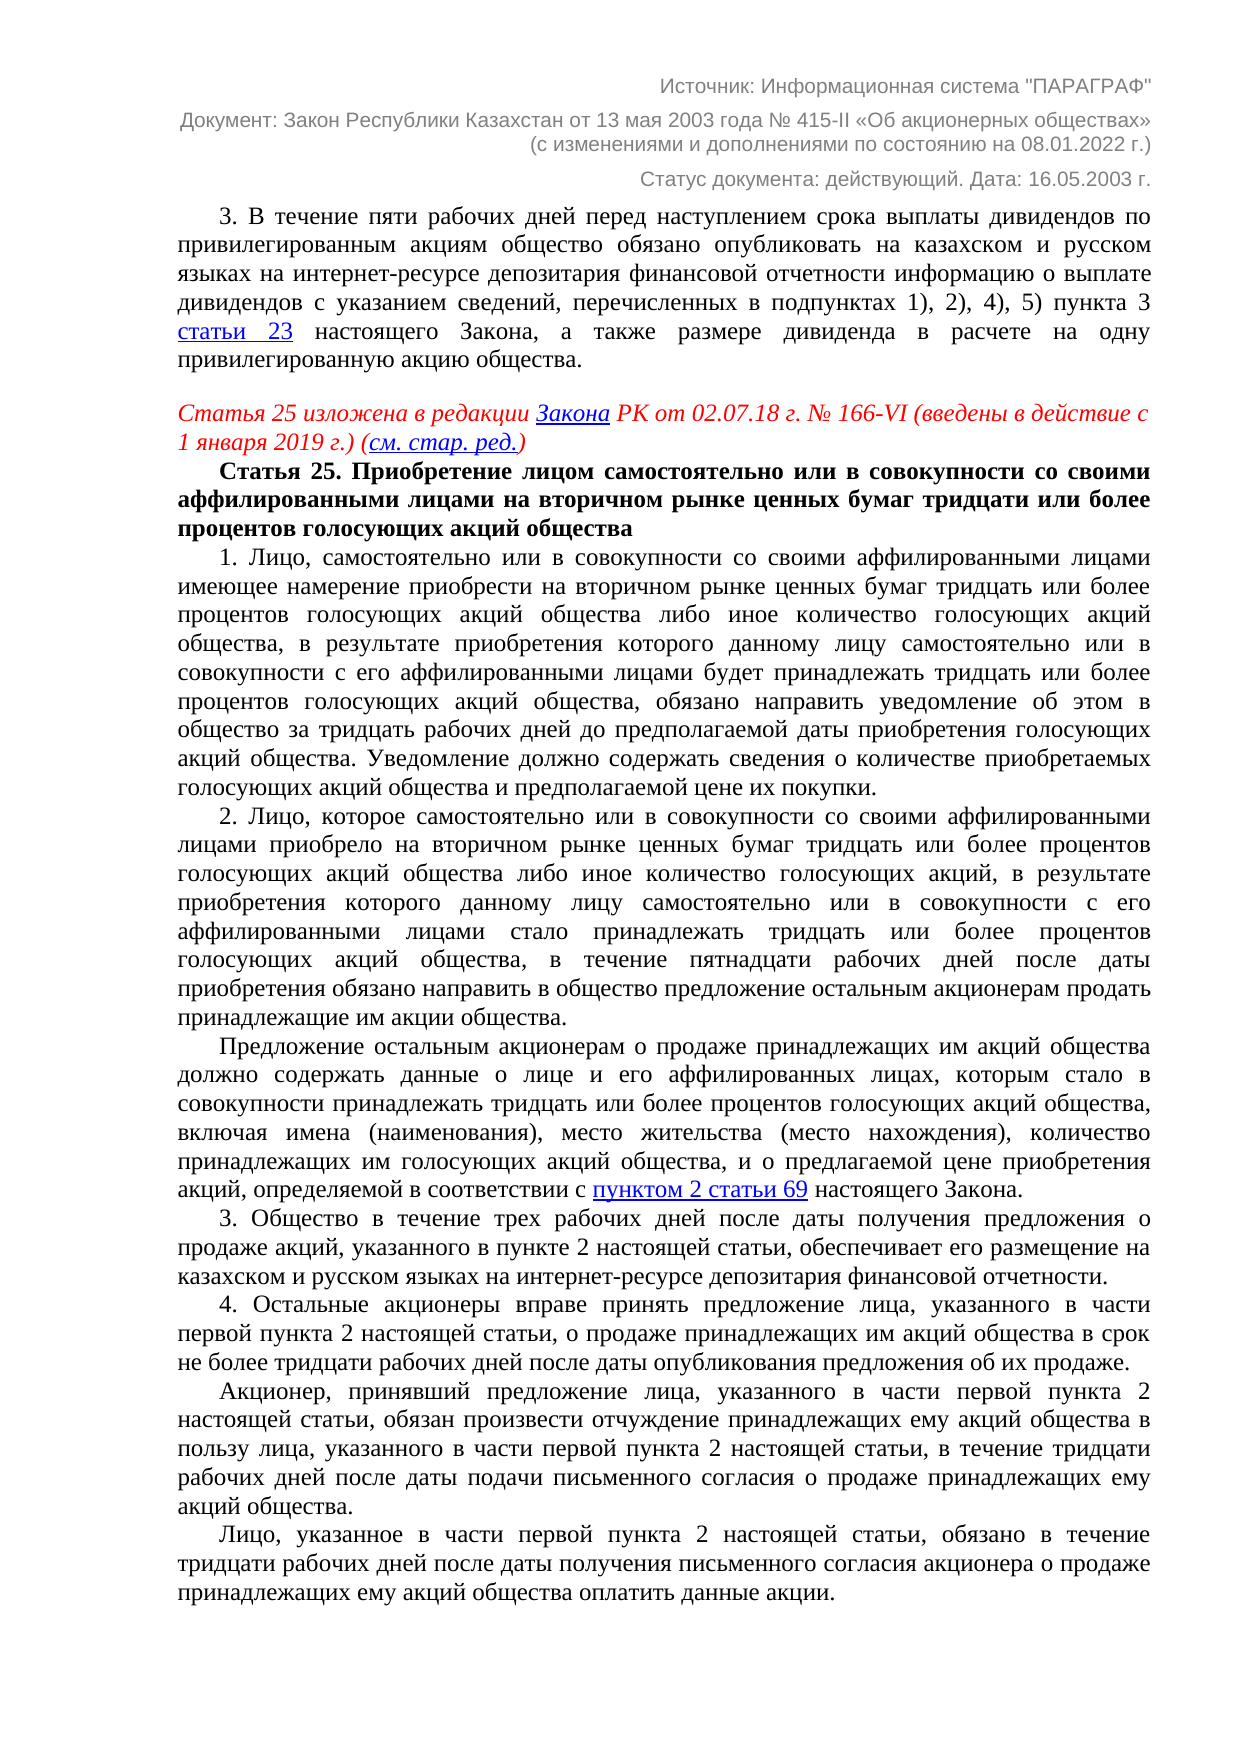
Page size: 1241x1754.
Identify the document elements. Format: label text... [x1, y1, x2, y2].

text Статья 25 изложена в редакции Закона РК от 02.07.18 г. № 166-VI (введены в действие с 1 января 2019 г.) (см. стар. ред.) [177, 398, 1152, 456]
text Акционер, принявший предложение лица, указанного в части первой пункта 2 настоящей статьи, обязан произвести отчуждение принадлежащих ему акций общества в пользу лица, указанного в части первой пункта 2 настоящей статьи, в течение тридцати рабочих дней после даты подачи письменного согласия о продаже принадлежащих ему акций общества. [177, 1376, 1152, 1519]
text 4. Остальные акционеры вправе принять предложение лица, указанного в части первой пункта 2 настоящей статьи, о продаже принадлежащих им акций общества в срок не более тридцати рабочих дней после даты опубликования предложения об их продаже. [177, 1289, 1152, 1376]
text Статья 25. Приобретение лицом самостоятельно или в совокупности со своими аффилированными лицами на вторичном рынке ценных бумаг тридцати или более процентов голосующих акций общества [177, 456, 1152, 542]
text 3. В течение пяти рабочих дней перед наступлением срока выплаты дивидендов по привилегированным акциям общество обязано опубликовать на казахском и русском языках на интернет-ресурсе депозитария финансовой отчетности информацию о выплате дивидендов с указанием сведений, перечисленных в подпунктах 1), 2), 4), 5) пункта 3 статьи 23 настоящего Закона, а также размере дивиденда в расчете на одну привилегированную акцию общества. [177, 201, 1152, 373]
text 1. Лицо, самостоятельно или в совокупности со своими аффилированными лицами имеющее намерение приобрести на вторичном рынке ценных бумаг тридцать или более процентов голосующих акций общества либо иное количество голосующих акций общества, в результате приобретения которого данному лицу самостоятельно или в совокупности с его аффилированными лицами будет принадлежать тридцать или более процентов голосующих акций общества, обязано направить уведомление об этом в общество за тридцать рабочих дней до предполагаемой даты приобретения голосующих акций общества. Уведомление должно содержать сведения о количестве приобретаемых голосующих акций общества и предполагаемой цене их покупки. [177, 542, 1152, 801]
text 2. Лицо, которое самостоятельно или в совокупности со своими аффилированными лицами приобрело на вторичном рынке ценных бумаг тридцать или более процентов голосующих акций общества либо иное количество голосующих акций, в результате приобретения которого данному лицу самостоятельно или в совокупности с его аффилированными лицами стало принадлежать тридцать или более процентов голосующих акций общества, в течение пятнадцати рабочих дней после даты приобретения обязано направить в общество предложение остальным акционерам продать принадлежащие им акции общества. [177, 801, 1152, 1031]
text Лицо, указанное в части первой пункта 2 настоящей статьи, обязано в течение тридцати рабочих дней после даты получения письменного согласия акционера о продаже принадлежащих ему акций общества оплатить данные акции. [177, 1519, 1152, 1606]
text 3. Общество в течение трех рабочих дней после даты получения предложения о продаже акций, указанного в пункте 2 настоящей статьи, обеспечивает его размещение на казахском и русском языках на интернет-ресурсе депозитария финансовой отчетности. [177, 1203, 1152, 1289]
text Предложение остальным акционерам о продаже принадлежащих им акций общества должно содержать данные о лице и его аффилированных лицах, которым стало в совокупности принадлежать тридцать или более процентов голосующих акций общества, включая имена (наименования), место жительства (место нахождения), количество принадлежащих им голосующих акций общества, и о предлагаемой цене приобретения акций, определяемой в соответствии с пунктом 2 статьи 69 настоящего Закона. [177, 1031, 1152, 1203]
